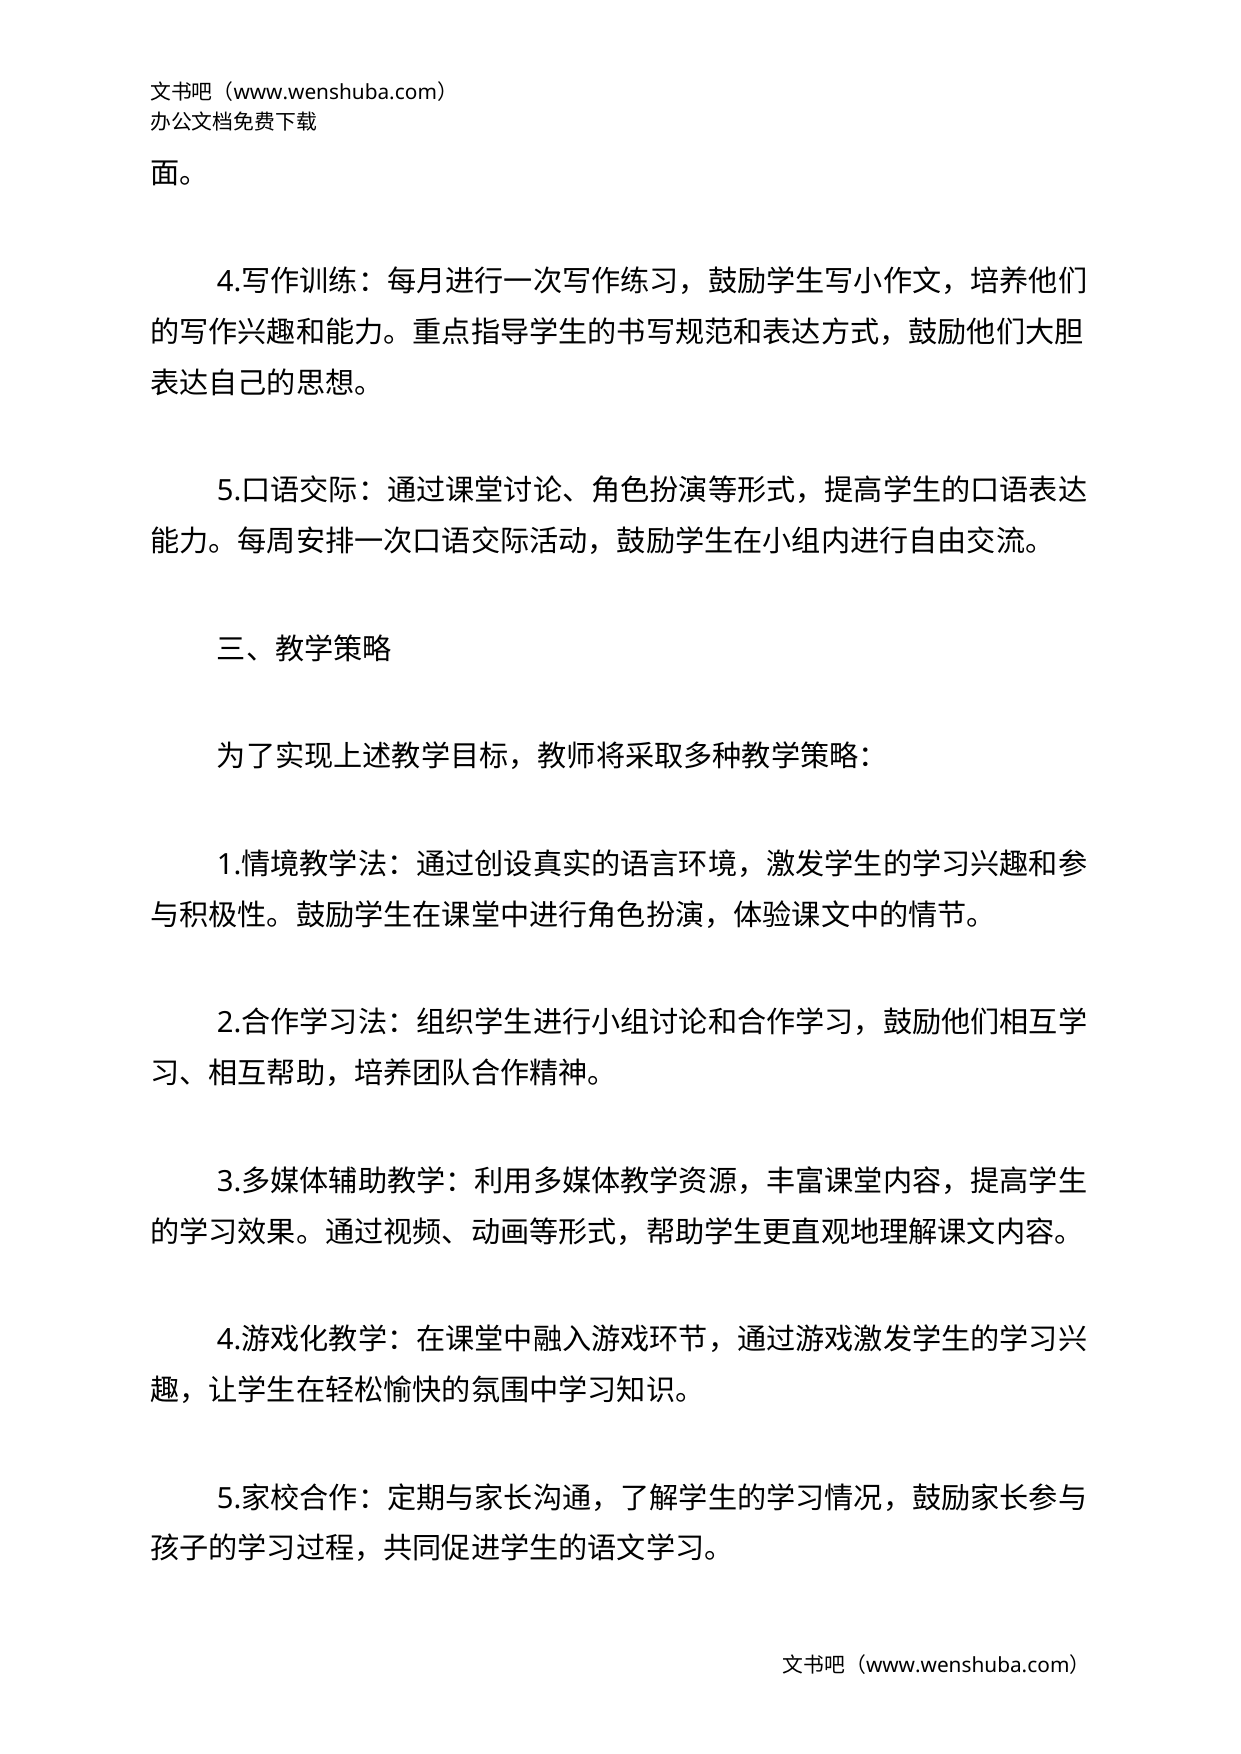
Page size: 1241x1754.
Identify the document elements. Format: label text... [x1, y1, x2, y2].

text 4.游戏化教学：在课堂中融入游戏环节，通过游戏激发学生的学习兴趣，让学生在轻松愉快的氛围中学习知识。 [150, 1316, 1090, 1409]
text 4.写作训练：每月进行一次写作练习，鼓励学生写小作文，培养他们的写作兴趣和能力。重点指导学生的书写规范和表达方式，鼓励他们大胆表达自己的思想。 [150, 258, 1090, 401]
text 5.口语交际：通过课堂讨论、角色扮演等形式，提高学生的口语表达能力。每周安排一次口语交际活动，鼓励学生在小组内进行自由交流。 [150, 467, 1090, 560]
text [150, 150, 1090, 192]
text 1.情境教学法：通过创设真实的语言环境，激发学生的学习兴趣和参与积极性。鼓励学生在课堂中进行角色扮演，体验课文中的情节。 [150, 840, 1090, 933]
text 2.合作学习法：组织学生进行小组讨论和合作学习，鼓励他们相互学习、相互帮助，培养团队合作精神。 [150, 999, 1090, 1092]
text 5.家校合作：定期与家长沟通，了解学生的学习情况，鼓励家长参与孩子的学习过程，共同促进学生的语文学习。 [150, 1474, 1090, 1567]
text 为了实现上述教学目标，教师将采取多种教学策略： [150, 733, 1090, 775]
text 三、教学策略 [150, 625, 1090, 667]
text 3.多媒体辅助教学：利用多媒体教学资源，丰富课堂内容，提高学生的学习效果。通过视频、动画等形式，帮助学生更直观地理解课文内容。 [150, 1157, 1090, 1250]
